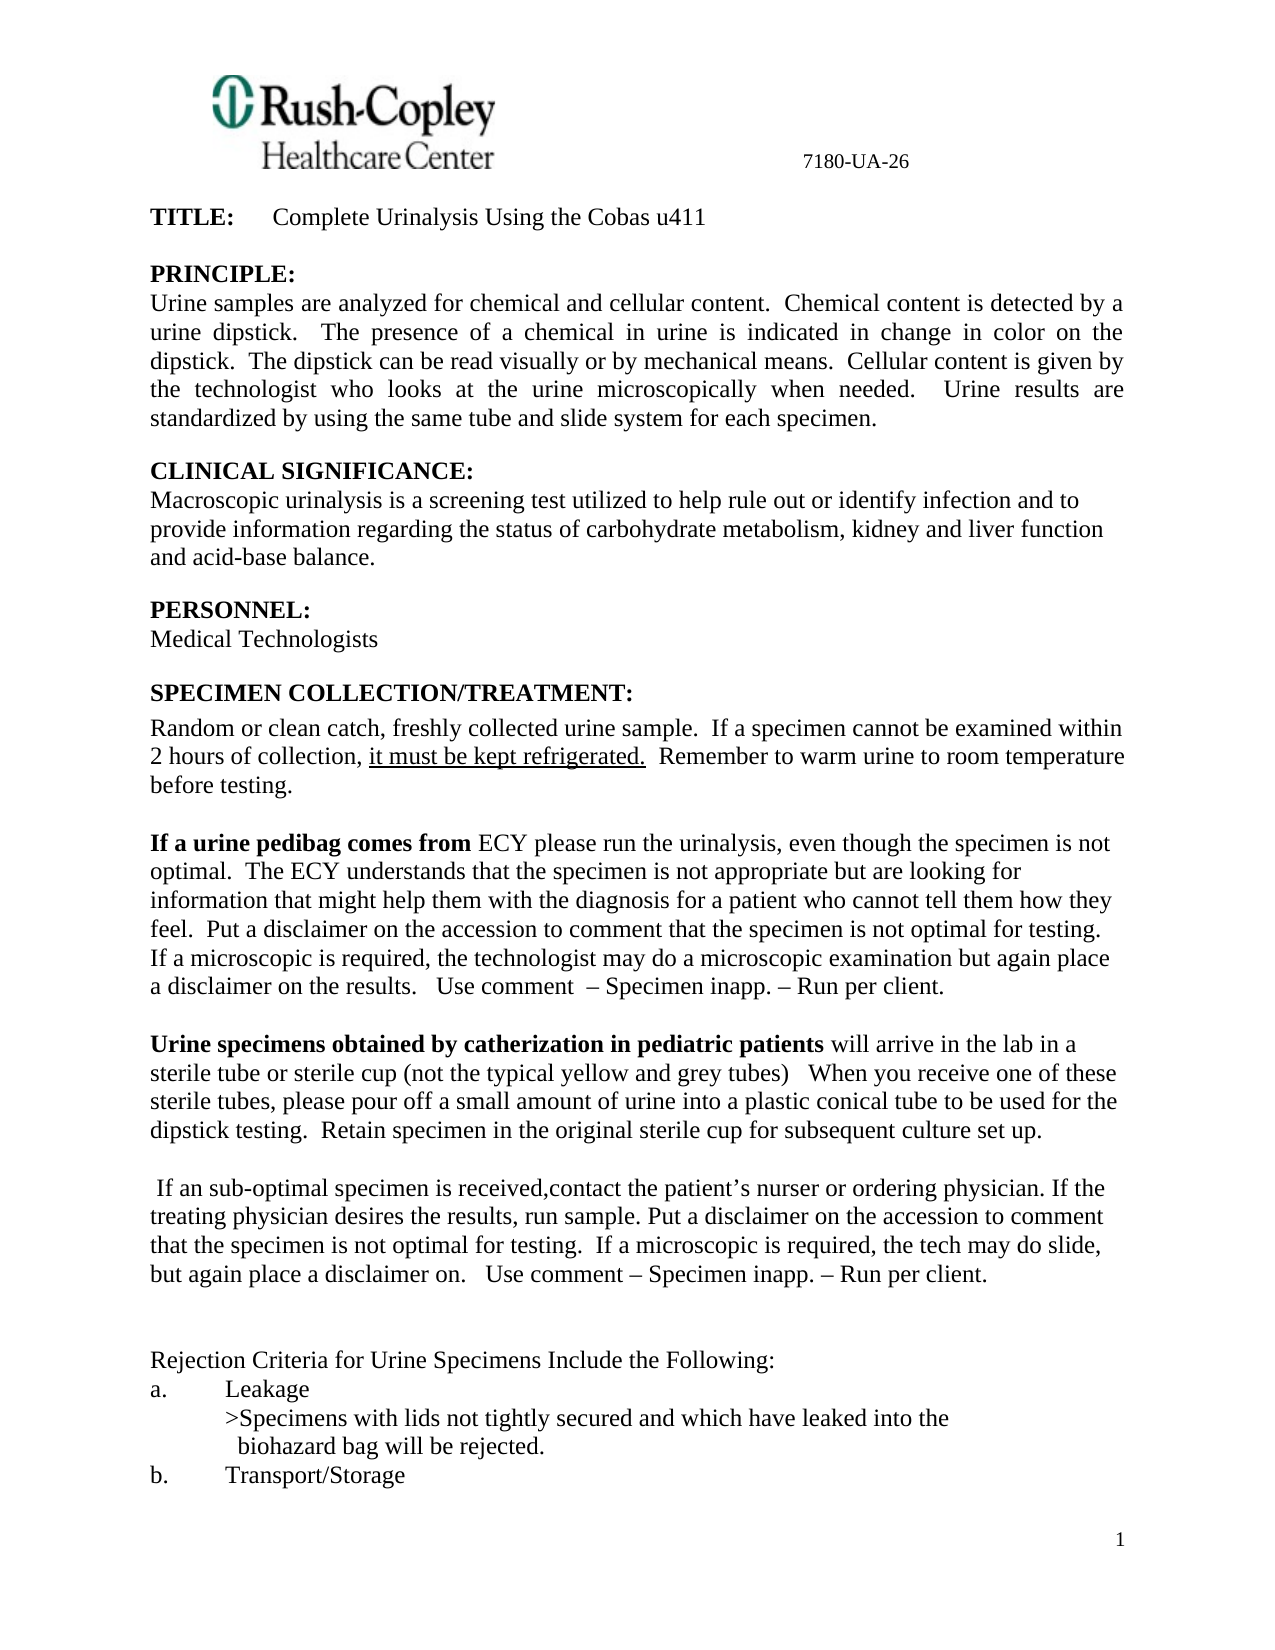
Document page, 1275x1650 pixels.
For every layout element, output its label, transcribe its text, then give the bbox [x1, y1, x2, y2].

text If an sub-optimal specimen is received,contact the patient’s nurser or ordering physician. If the treating physician desires the results, run sample. Put a disclaimer on the accession to comment that the specimen is not optimal for testing. If a microscopic is required, the tech may do slide, but again place a disclaimer on. Use comment – Specimen inapp. – Run per client. [150, 1173, 1125, 1288]
picture [212, 75, 496, 169]
text If a urine pedibag comes from ECY please run the urinalysis, even though the specimen is not optimal. The ECY understands that the specimen is not appropriate but are looking for information that might help them with the diagnosis for a patient who cannot tell them how they feel. Put a disclaimer on the accession to comment that the specimen is not optimal for testing. If a microscopic is required, the technologist may do a microscopic examination but again place a disclaimer on the results. Use comment – Specimen inapp. – Run per client. [150, 828, 1125, 1000]
text Macroscopic urinalysis is a screening test utilized to help rule out or identify infection and to provide information regarding the status of carbohydrate metabolism, kidney and liver function and acid-base balance. [150, 485, 1125, 571]
text TITLE: Complete Urinalysis Using the Cobas u411 [150, 202, 1125, 231]
subtitle SPECIMEN COLLECTION/TREATMENT: [150, 678, 1125, 706]
text b. Transport/Storage [150, 1460, 1125, 1489]
text a. Leakage [150, 1374, 1125, 1403]
text Urine samples are analyzed for chemical and cellular content. Chemical content is detected by a urine dipstick. The presence of a chemical in urine is indicated in change in color on the dipstick. The dipstick can be read visually or by mechanical means. Cellular content is given by the technologist who looks at the urine microscopically when needed. Urine results are standardized by using the same tube and slide system for each specimen. [150, 288, 1125, 432]
subtitle PERSONNEL: [150, 595, 1125, 624]
text Urine specimens obtained by catherization in pediatric patients will arrive in the lab in a sterile tube or sterile cup (not the typical yellow and grey tubes) When you receive one of these sterile tubes, please pour off a small amount of urine into a plastic conical tube to be used for the dipstick testing. Retain specimen in the original sterile cup for subsequent culture set up. [150, 1029, 1125, 1144]
text Rejection Criteria for Urine Specimens Include the Following: [150, 1345, 1125, 1374]
subtitle PRINCIPLE: [150, 259, 1125, 288]
text biohazard bag will be rejected. [150, 1431, 1125, 1460]
text Random or clean catch, freshly collected urine sample. If a specimen cannot be examined within 2 hours of collection, it must be kept refrigerated. Remember to warm urine to room temperature before testing. [150, 713, 1125, 799]
text >Specimens with lids not tightly secured and which have leaked into the [150, 1403, 1125, 1431]
subtitle Medical Technologists [150, 624, 1125, 653]
text CLINICAL SIGNIFICANCE: [150, 456, 1125, 485]
